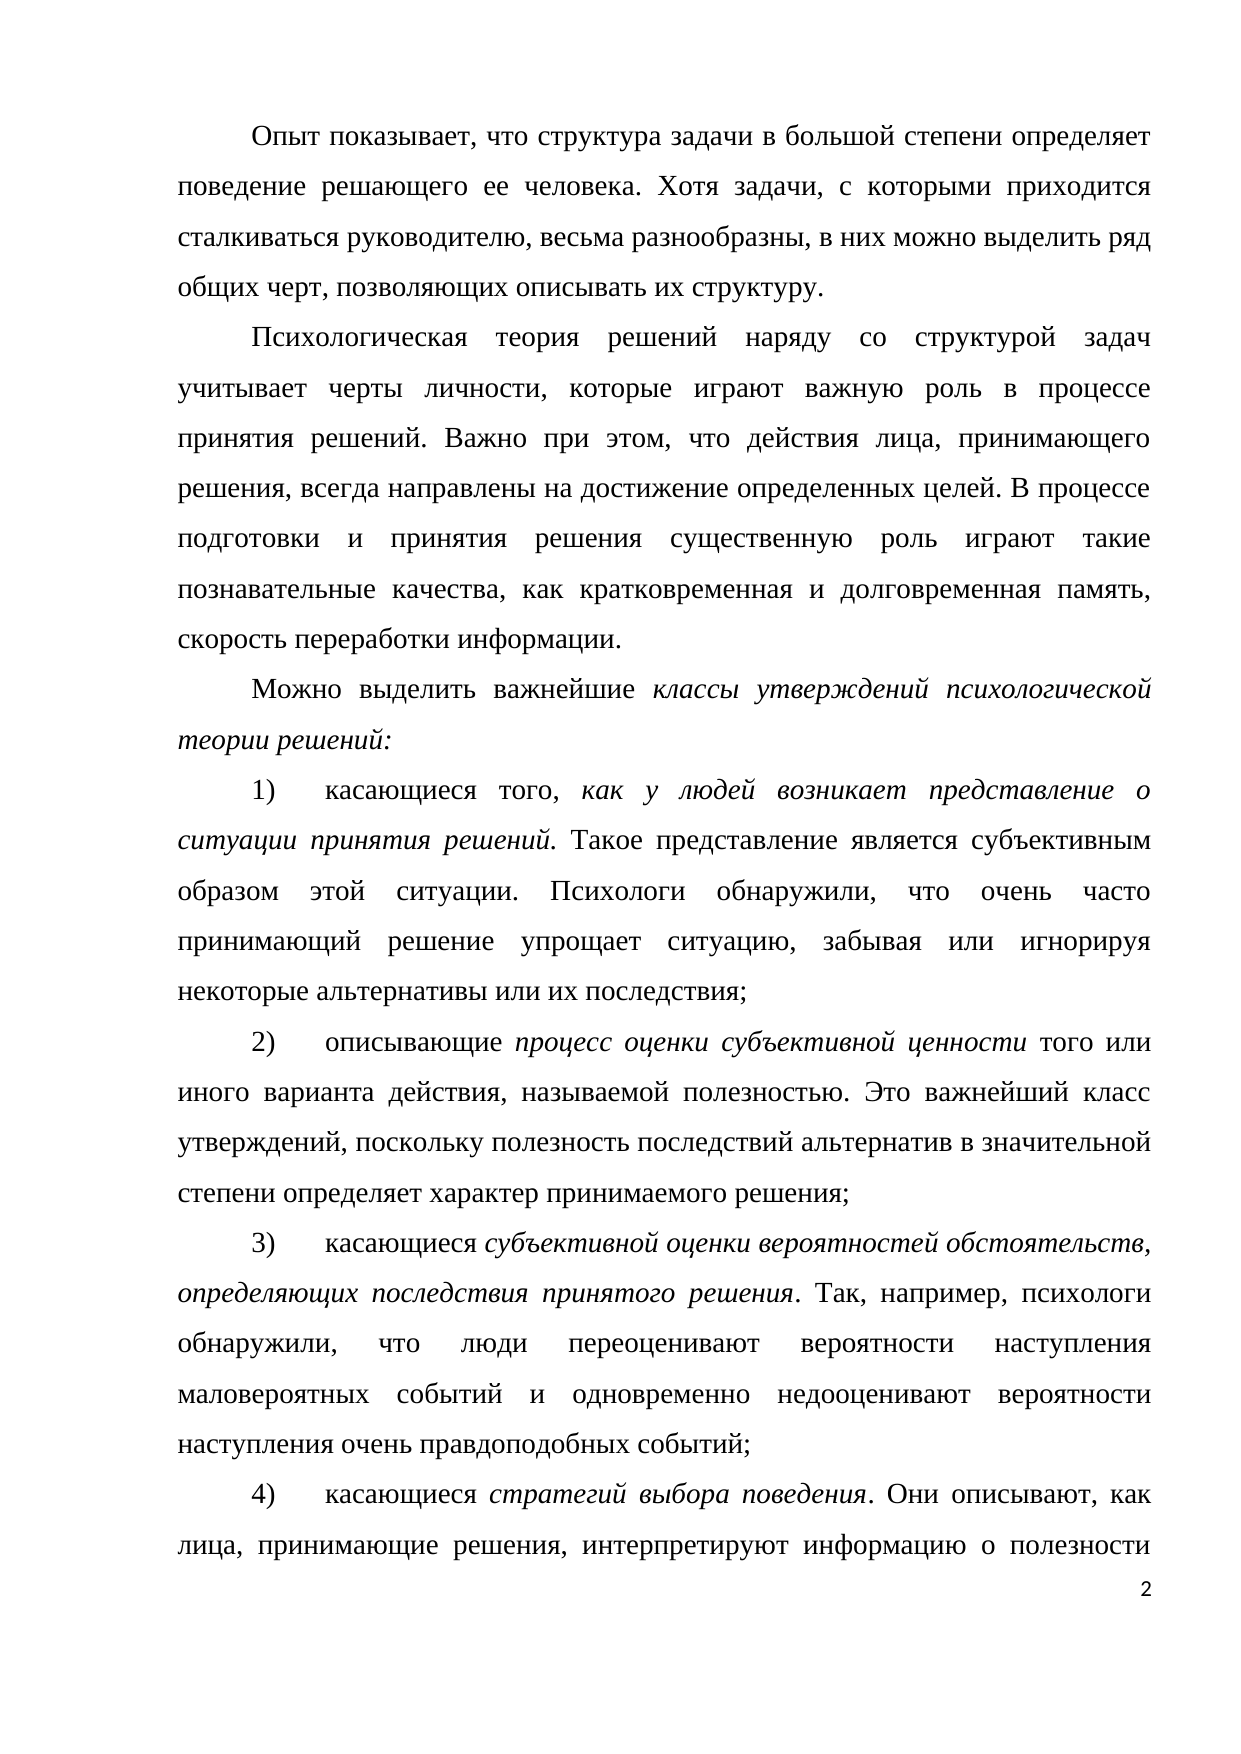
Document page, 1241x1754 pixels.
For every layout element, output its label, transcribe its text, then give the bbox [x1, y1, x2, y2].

text Можно выделить важнейшие классы утверждений психологической теории решений: [177, 672, 1152, 755]
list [177, 1477, 1152, 1560]
list касающиеся субъективной оценки вероятностей обстоятельств, определяющих последствия принятого решения. Так, например, психологи обнаружили, что люди переоценивают вероятности наступления маловероятных событий и одновременно недооценивают вероятности наступления очень правдоподобных событий; [177, 1225, 1152, 1460]
text Психологическая теория решений наряду со структурой задач учитывает черты личности, которые играют важную роль в процессе принятия решений. Важно при этом, что действия лица, принимающего решения, всегда направлены на достижение определенных целей. В процессе подготовки и принятия решения существенную роль играют такие познавательные качества, как кратковременная и долговременная память, скорость переработки информации. [177, 319, 1152, 655]
list описывающие процесс оценки субъективной ценности того или иного варианта действия, называемой полезностью. Это важнейший класс утверждений, поскольку полезность последствий альтернатив в значительной степени определяет характер принимаемого решения; [177, 1024, 1152, 1208]
list касающиеся того, как у людей возникает представление о ситуации принятия решений. Такое представление является субъективным образом этой ситуации. Психологи обнаружили, что очень часто принимающий решение упрощает ситуацию, забывая или игнорируя некоторые альтернативы или их последствия; [177, 772, 1152, 1007]
text Опыт показывает, что структура задачи в большой степени определяет поведение решающего ее человека. Хотя задачи, с которыми приходится сталкиваться руководителю, весьма разнообразны, в них можно выделить ряд общих черт, позволяющих описывать их структуру. [177, 118, 1152, 303]
